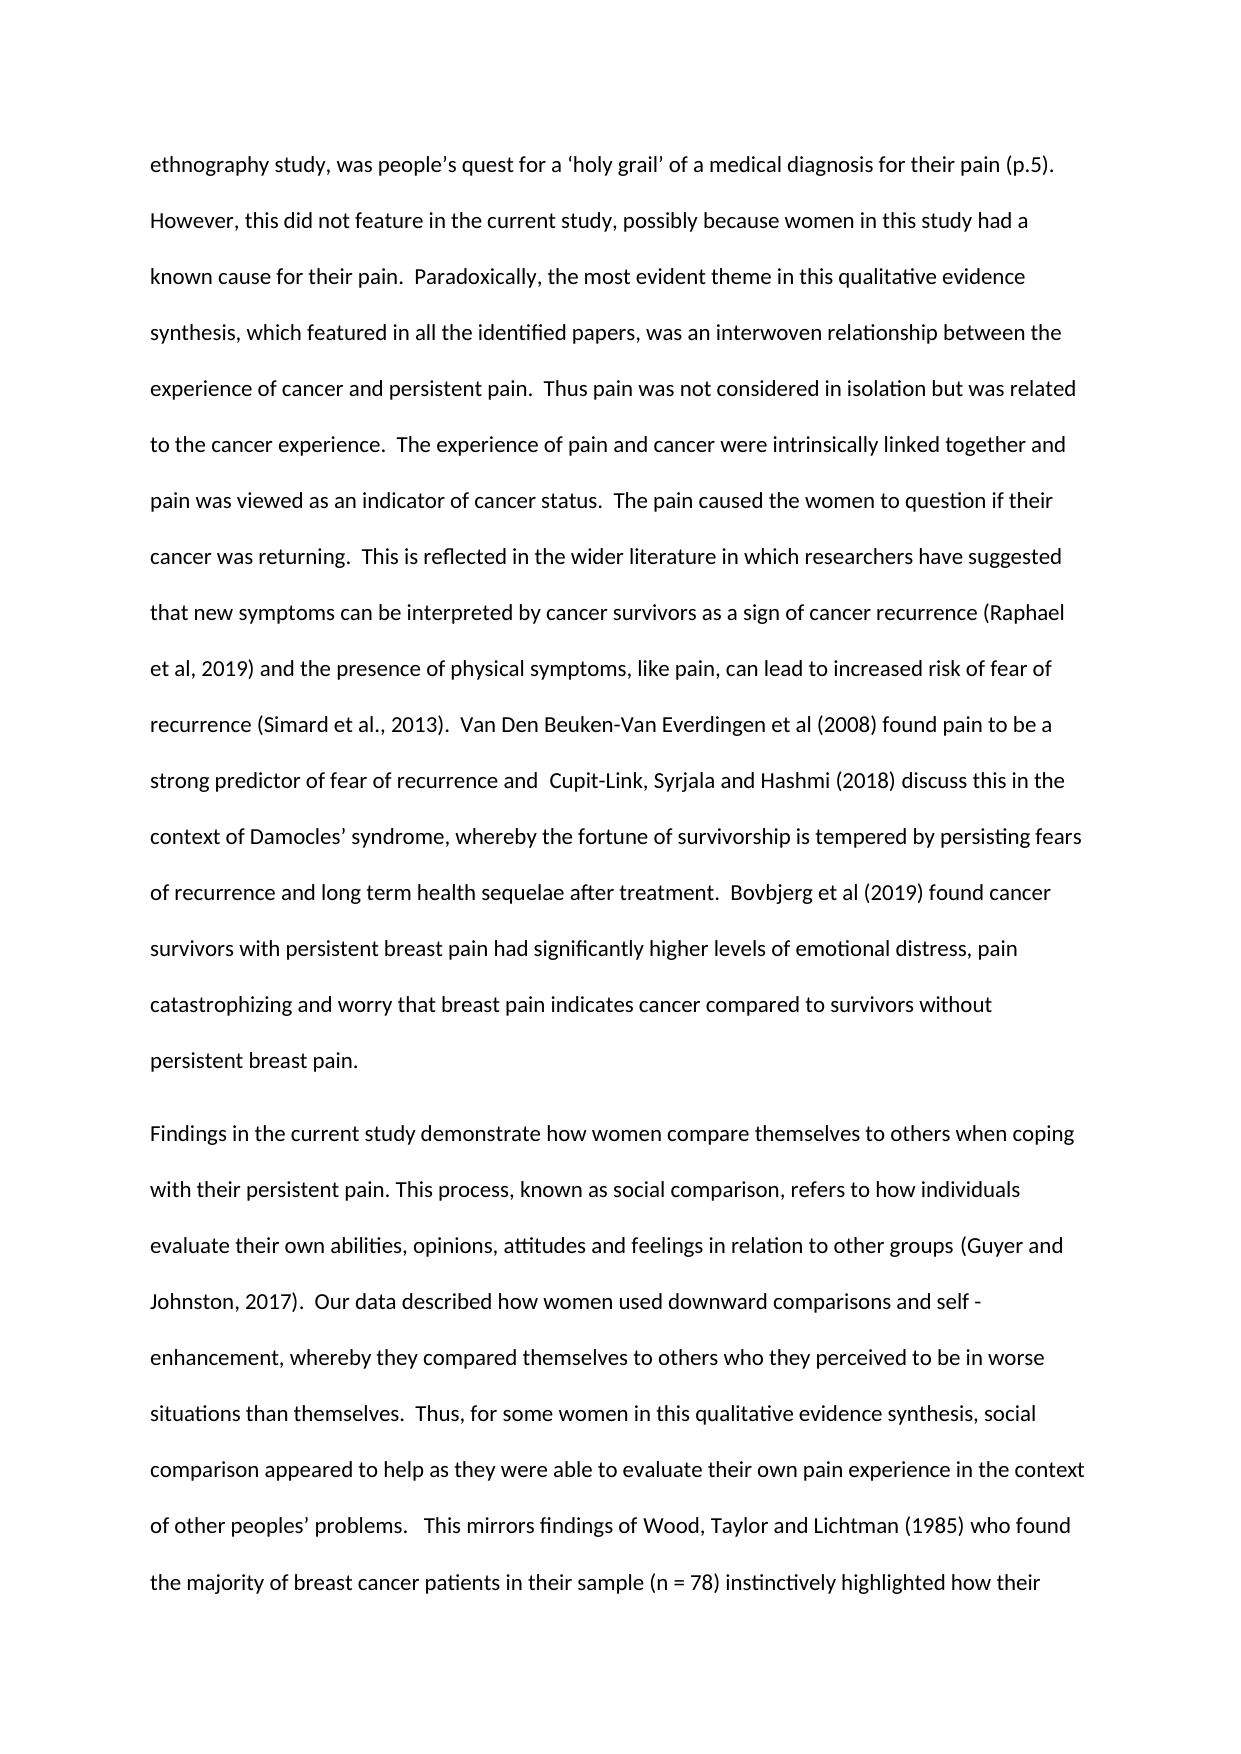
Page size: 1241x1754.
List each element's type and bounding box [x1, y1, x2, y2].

text [150, 1119, 1090, 1596]
text [150, 150, 1090, 1075]
